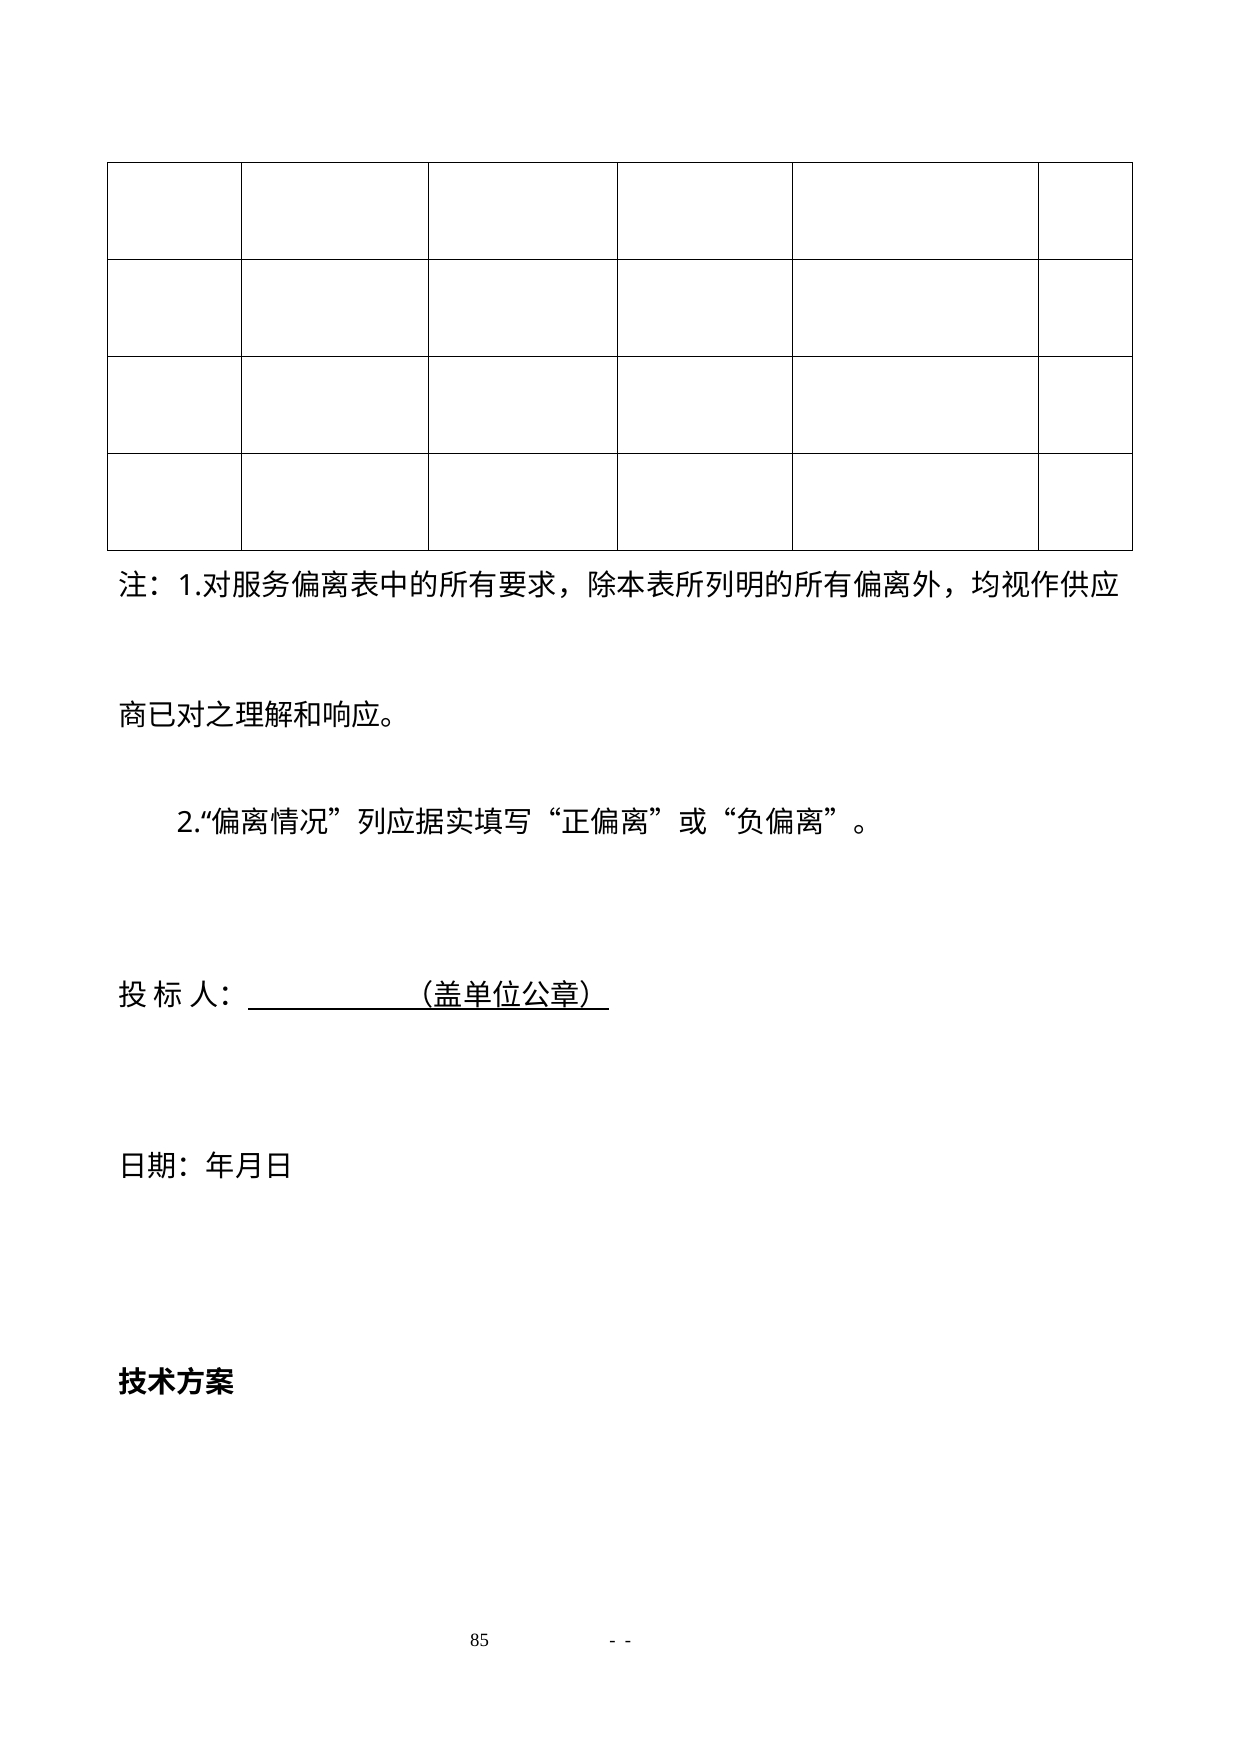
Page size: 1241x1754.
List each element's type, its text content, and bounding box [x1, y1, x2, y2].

table_cell [242, 163, 428, 259]
table_cell [108, 454, 241, 549]
text 技术方案 [118, 1347, 1122, 1412]
table_cell [242, 260, 428, 356]
table_cell [618, 357, 792, 453]
table_cell [1039, 260, 1132, 356]
text 日期：年月日 [118, 1131, 1122, 1196]
table_cell [793, 454, 1038, 549]
table_cell [242, 357, 428, 453]
table_cell [429, 454, 617, 549]
text 投 标 人： （盖单位公章） [118, 960, 1122, 1025]
table_cell [108, 260, 241, 356]
table_cell [242, 454, 428, 549]
table_cell [1039, 454, 1132, 549]
table_cell [429, 357, 617, 453]
table_cell [793, 357, 1038, 453]
table_cell [618, 163, 792, 259]
table_cell [793, 163, 1038, 259]
table_cell [429, 260, 617, 356]
table_cell [108, 357, 241, 453]
table_cell [429, 163, 617, 259]
table_cell [793, 260, 1038, 356]
table_cell [618, 454, 792, 549]
table_cell [1039, 163, 1132, 259]
text 注：1.对服务偏离表中的所有要求，除本表所列明的所有偏离外，均视作供应商已对之理解和响应。 [118, 551, 1122, 746]
table_cell [618, 260, 792, 356]
table_cell [1039, 357, 1132, 453]
table_cell [108, 163, 241, 259]
text 2.“偏离情况”列应据实填写“正偏离”或“负偏离”。 [118, 788, 1122, 853]
